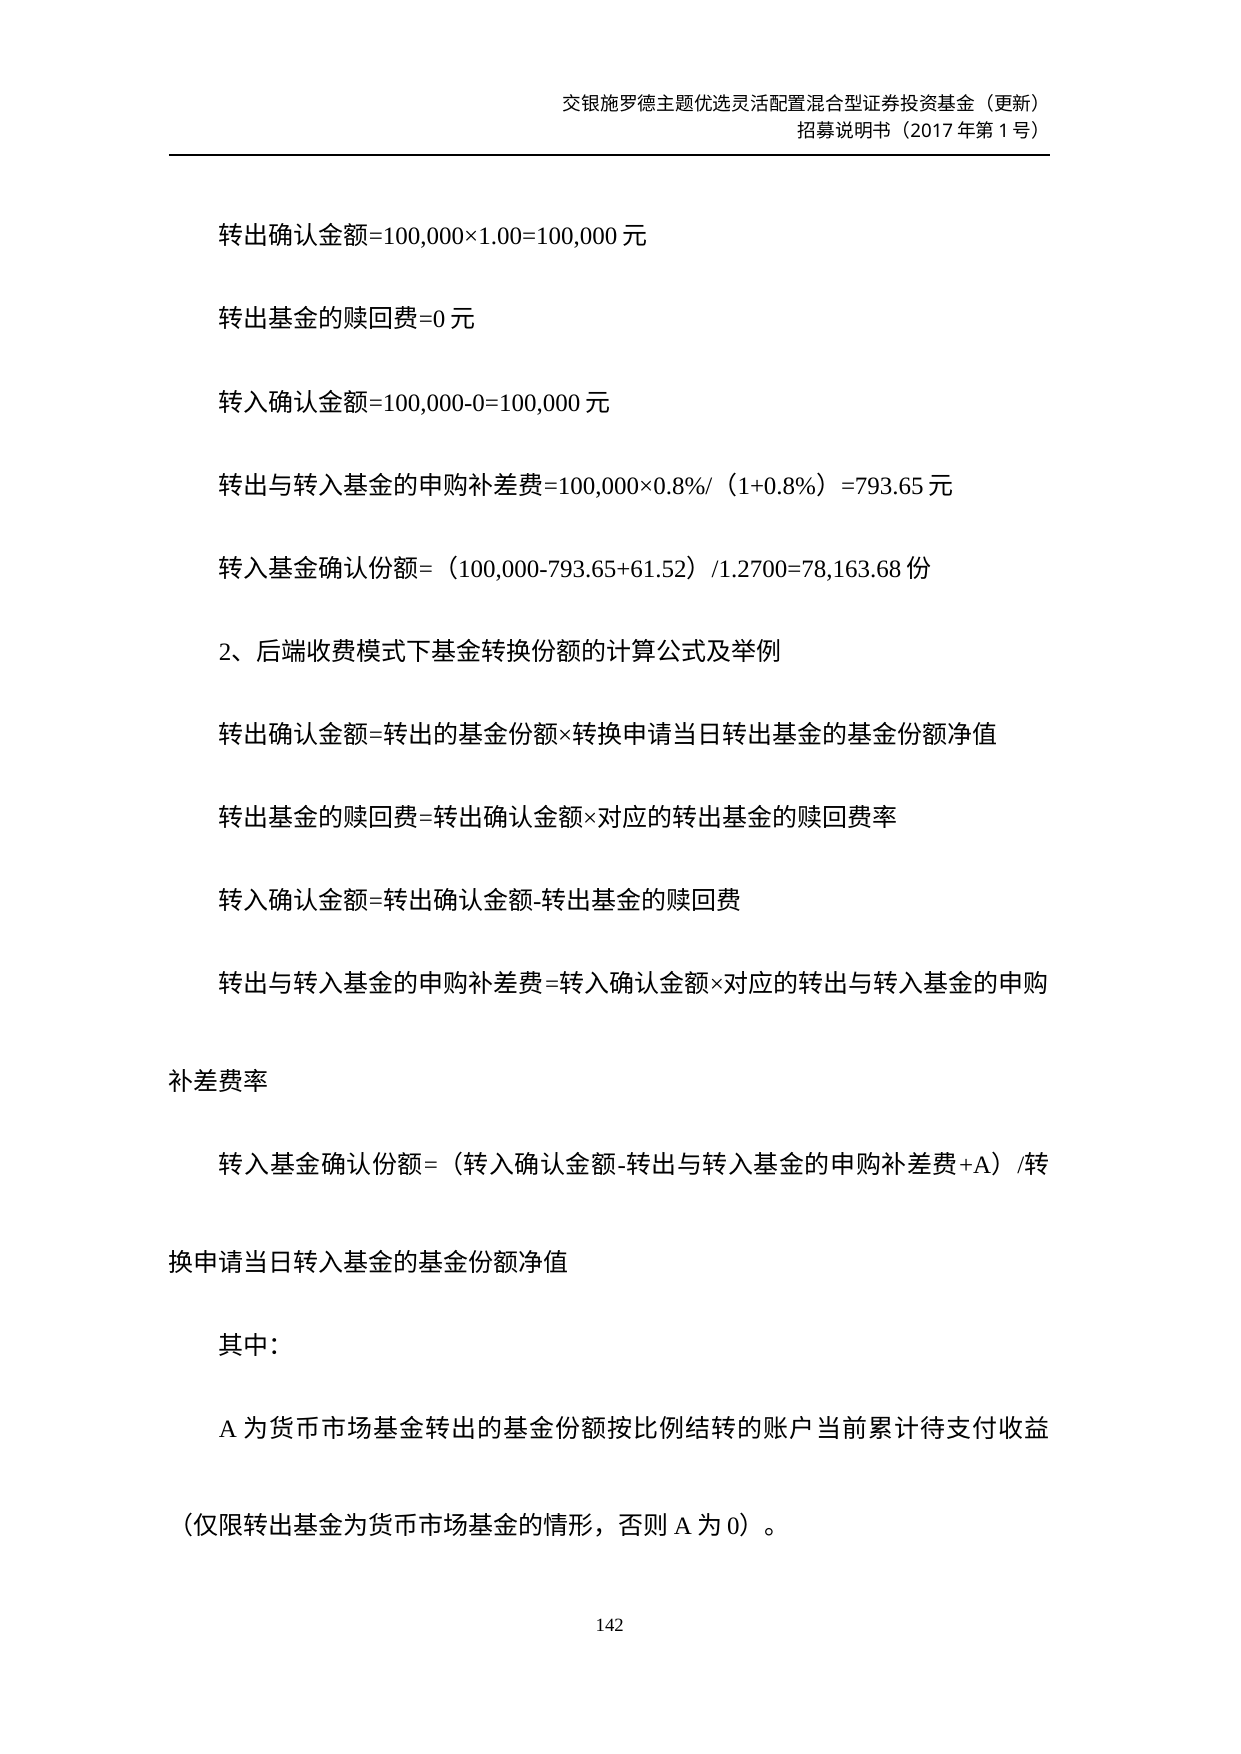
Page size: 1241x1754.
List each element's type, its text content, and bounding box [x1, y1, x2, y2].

text 转入基金确认份额=（转入确认金额-转出与转入基金的申购补差费+A）/转换申请当日转入基金的基金份额净值 [169, 1130, 1050, 1293]
text 转出确认金额=转出的基金份额×转换申请当日转出基金的基金份额净值 [169, 700, 1050, 765]
text 转入基金确认份额=（100,000-793.65+61.52）/1.2700=78,163.68份 [169, 534, 1050, 599]
text 转出与转入基金的申购补差费=100,000×0.8%/（1+0.8%）=793.65元 [169, 451, 1050, 516]
text 转出基金的赎回费=0元 [169, 284, 1050, 349]
text 转入确认金额=转出确认金额-转出基金的赎回费 [169, 866, 1050, 931]
text 其中： [169, 1311, 1050, 1376]
text 转出基金的赎回费=转出确认金额×对应的转出基金的赎回费率 [169, 783, 1050, 848]
text 转出确认金额=100,000×1.00=100,000元 [169, 201, 1050, 266]
text 2、后端收费模式下基金转换份额的计算公式及举例 [169, 617, 1050, 682]
text A为货币市场基金转出的基金份额按比例结转的账户当前累计待支付收益（仅限转出基金为货币市场基金的情形，否则A为0）。 [169, 1394, 1050, 1556]
text 转出与转入基金的申购补差费=转入确认金额×对应的转出与转入基金的申购补差费率 [169, 949, 1050, 1112]
text 转入确认金额=100,000-0=100,000元 [169, 368, 1050, 433]
